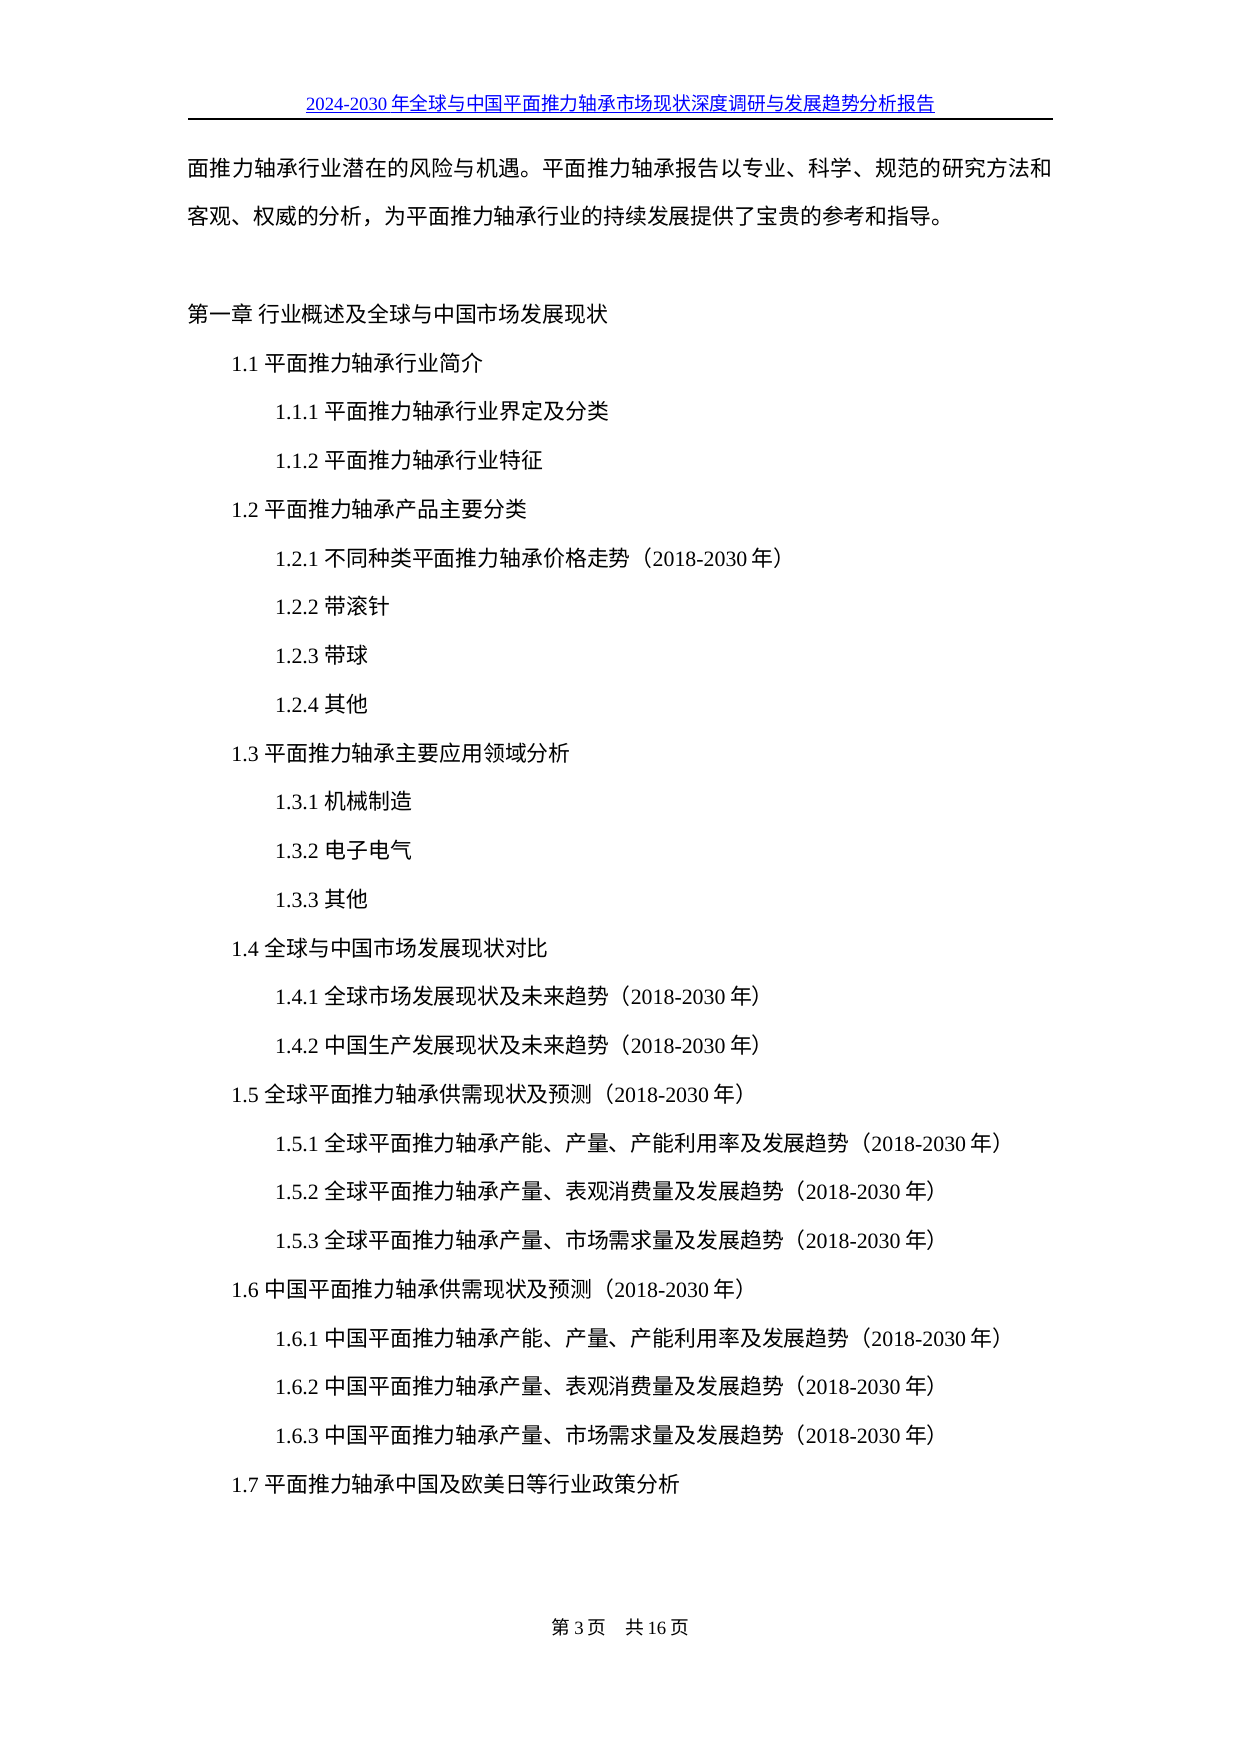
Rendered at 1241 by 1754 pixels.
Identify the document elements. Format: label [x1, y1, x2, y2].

text [187, 150, 1053, 1499]
